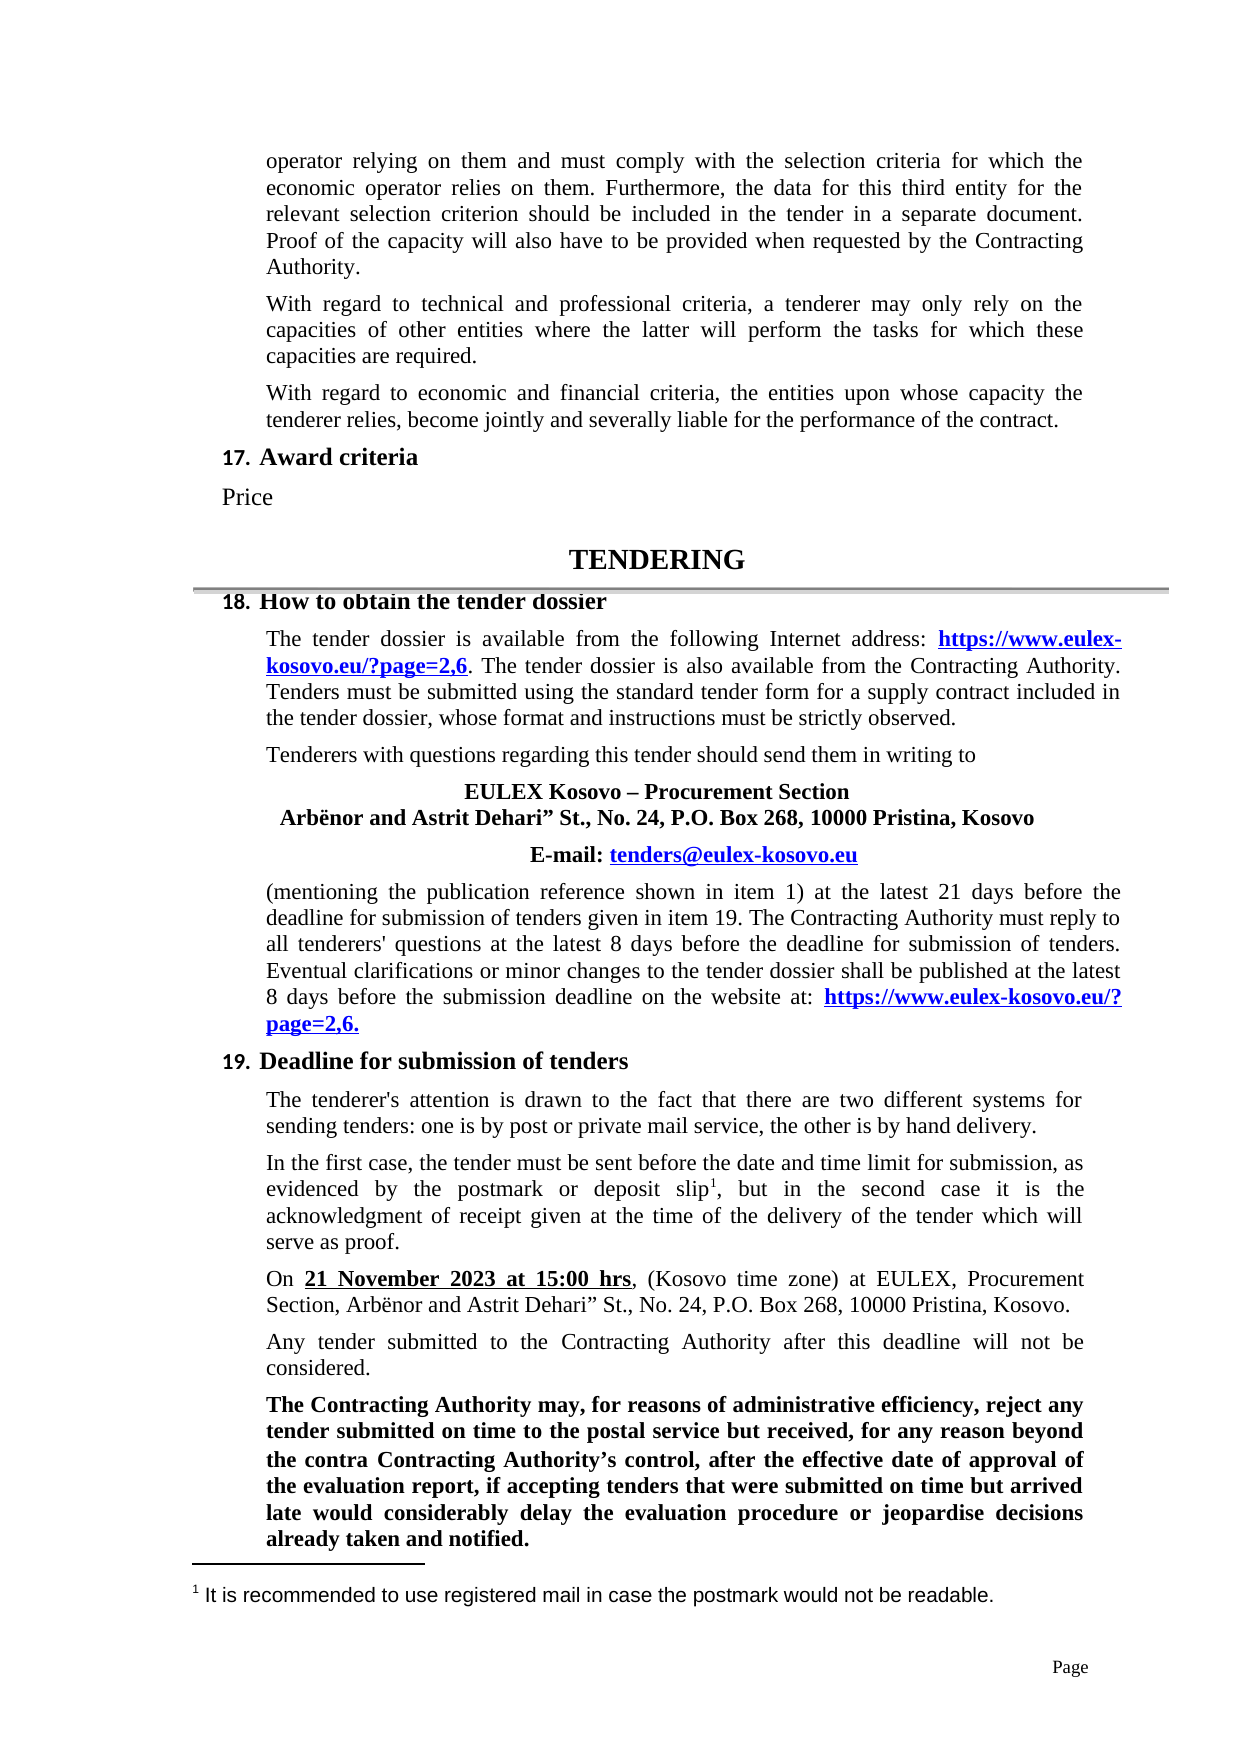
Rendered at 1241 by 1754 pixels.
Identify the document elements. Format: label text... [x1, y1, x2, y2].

text TENDERING [192, 542, 1122, 575]
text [266, 148, 1084, 279]
text EULEX Kosovo – Procurement Section [192, 778, 1122, 804]
text With regard to technical and professional criteria, a tenderer may only rely on the capacities of other entities where the latter will perform the tasks for which these capacities are required. [266, 290, 1084, 369]
list How to obtain the tender dossier [222, 594, 1122, 615]
text E-mail: tenders@eulex-kosovo.eu [266, 841, 1122, 867]
list Deadline for submission of tenders [222, 1046, 1122, 1075]
text Price [222, 482, 1122, 511]
text On 21 November 2023 at 15:00 hrs, (Kosovo time zone) at EULEX, Procurement Section, Arbënor and Astrit Dehari” St., No. 24, P.O. Box 268, 10000 Pristina, Kosovo. [266, 1265, 1084, 1317]
text The tenderer's attention is drawn to the fact that there are two different systems for sending tenders: one is by post or private mail service, the other is by hand delivery. [266, 1086, 1084, 1138]
text The tender dossier is available from the following Internet address: https://www.eulex-kosovo.eu/?page=2,6. The tender dossier is also available from the Contracting Authority. Tenders must be submitted using the standard tender form for a supply contract included in the tender dossier, whose format and instructions must be strictly observed. [266, 625, 1122, 731]
list Award criteria [222, 442, 1122, 471]
text Arbënor and Astrit Dehari” St., No. 24, P.O. Box 268, 10000 Pristina, Kosovo [192, 804, 1122, 831]
text Tenderers with questions regarding this tender should send them in writing to [192, 741, 1122, 767]
text In the first case, the tender must be sent before the date and time limit for submission, as evidenced by the postmark or deposit slip, but in the second case it is the acknowledgment of receipt given at the time of the delivery of the tender which will serve as proof. [266, 1149, 1084, 1254]
text The Contracting Authority may, for reasons of administrative efficiency, reject any tender submitted on time to the postal service but received, for any reason beyond the contra Contracting Authority’s control, after the effective date of approval of the evaluation report, if accepting tenders that were submitted on time but arrived late would considerably delay the evaluation procedure or jeopardise decisions already taken and notified. [266, 1391, 1084, 1552]
text With regard to economic and financial criteria, the entities upon whose capacity the tenderer relies, become jointly and severally liable for the performance of the contract. [266, 379, 1084, 432]
text Any tender submitted to the Contracting Authority after this deadline will not be considered. [266, 1328, 1084, 1381]
text (mentioning the publication reference shown in item 1) at the latest 21 days before the deadline for submission of tenders given in item 19. The Contracting Authority must reply to all tenderers' questions at the latest 8 days before the deadline for submission of tenders. Eventual clarifications or minor changes to the tender dossier shall be published at the latest 8 days before the submission deadline on the website at: https://www.eulex-kosovo.eu/?page=2,6. [266, 878, 1122, 1036]
